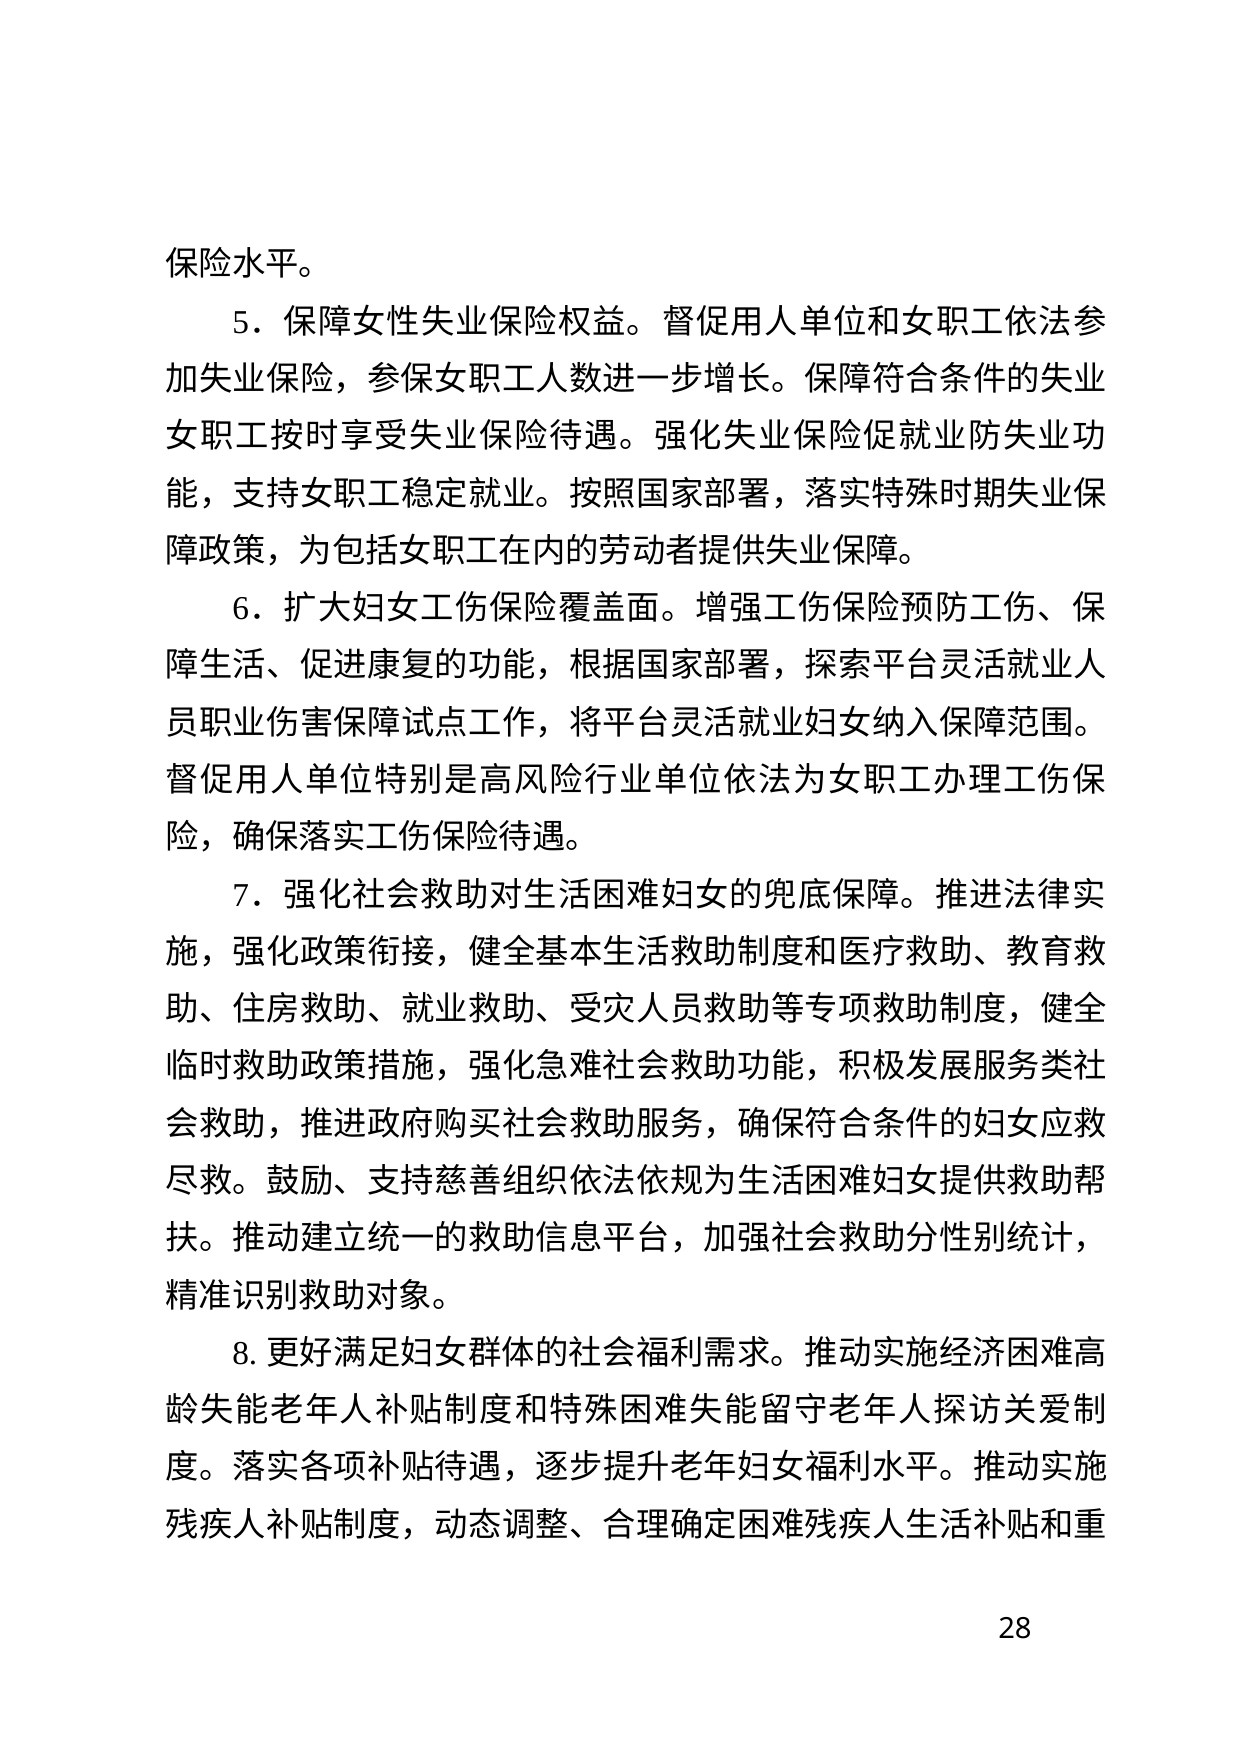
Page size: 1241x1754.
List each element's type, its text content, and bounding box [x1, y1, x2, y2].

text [165, 1318, 1107, 1548]
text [165, 230, 1107, 287]
text 5．保障女性失业保险权益。督促用人单位和女职工依法参加失业保险，参保女职工人数进一步增长。保障符合条件的失业女职工按时享受失业保险待遇。强化失业保险促就业防失业功能，支持女职工稳定就业。按照国家部署，落实特殊时期失业保障政策，为包括女职工在内的劳动者提供失业保障。 [165, 287, 1107, 574]
text 7．强化社会救助对生活困难妇女的兜底保障。推进法律实施，强化政策衔接，健全基本生活救助制度和医疗救助、教育救助、住房救助、就业救助、受灾人员救助等专项救助制度，健全临时救助政策措施，强化急难社会救助功能，积极发展服务类社会救助，推进政府购买社会救助服务，确保符合条件的妇女应救尽救。鼓励、支持慈善组织依法依规为生活困难妇女提供救助帮扶。推动建立统一的救助信息平台，加强社会救助分性别统计，精准识别救助对象。 [165, 860, 1107, 1318]
text 6．扩大妇女工伤保险覆盖面。增强工伤保险预防工伤、保障生活、促进康复的功能，根据国家部署，探索平台灵活就业人员职业伤害保障试点工作，将平台灵活就业妇女纳入保障范围。督促用人单位特别是高风险行业单位依法为女职工办理工伤保险，确保落实工伤保险待遇。 [165, 574, 1107, 860]
